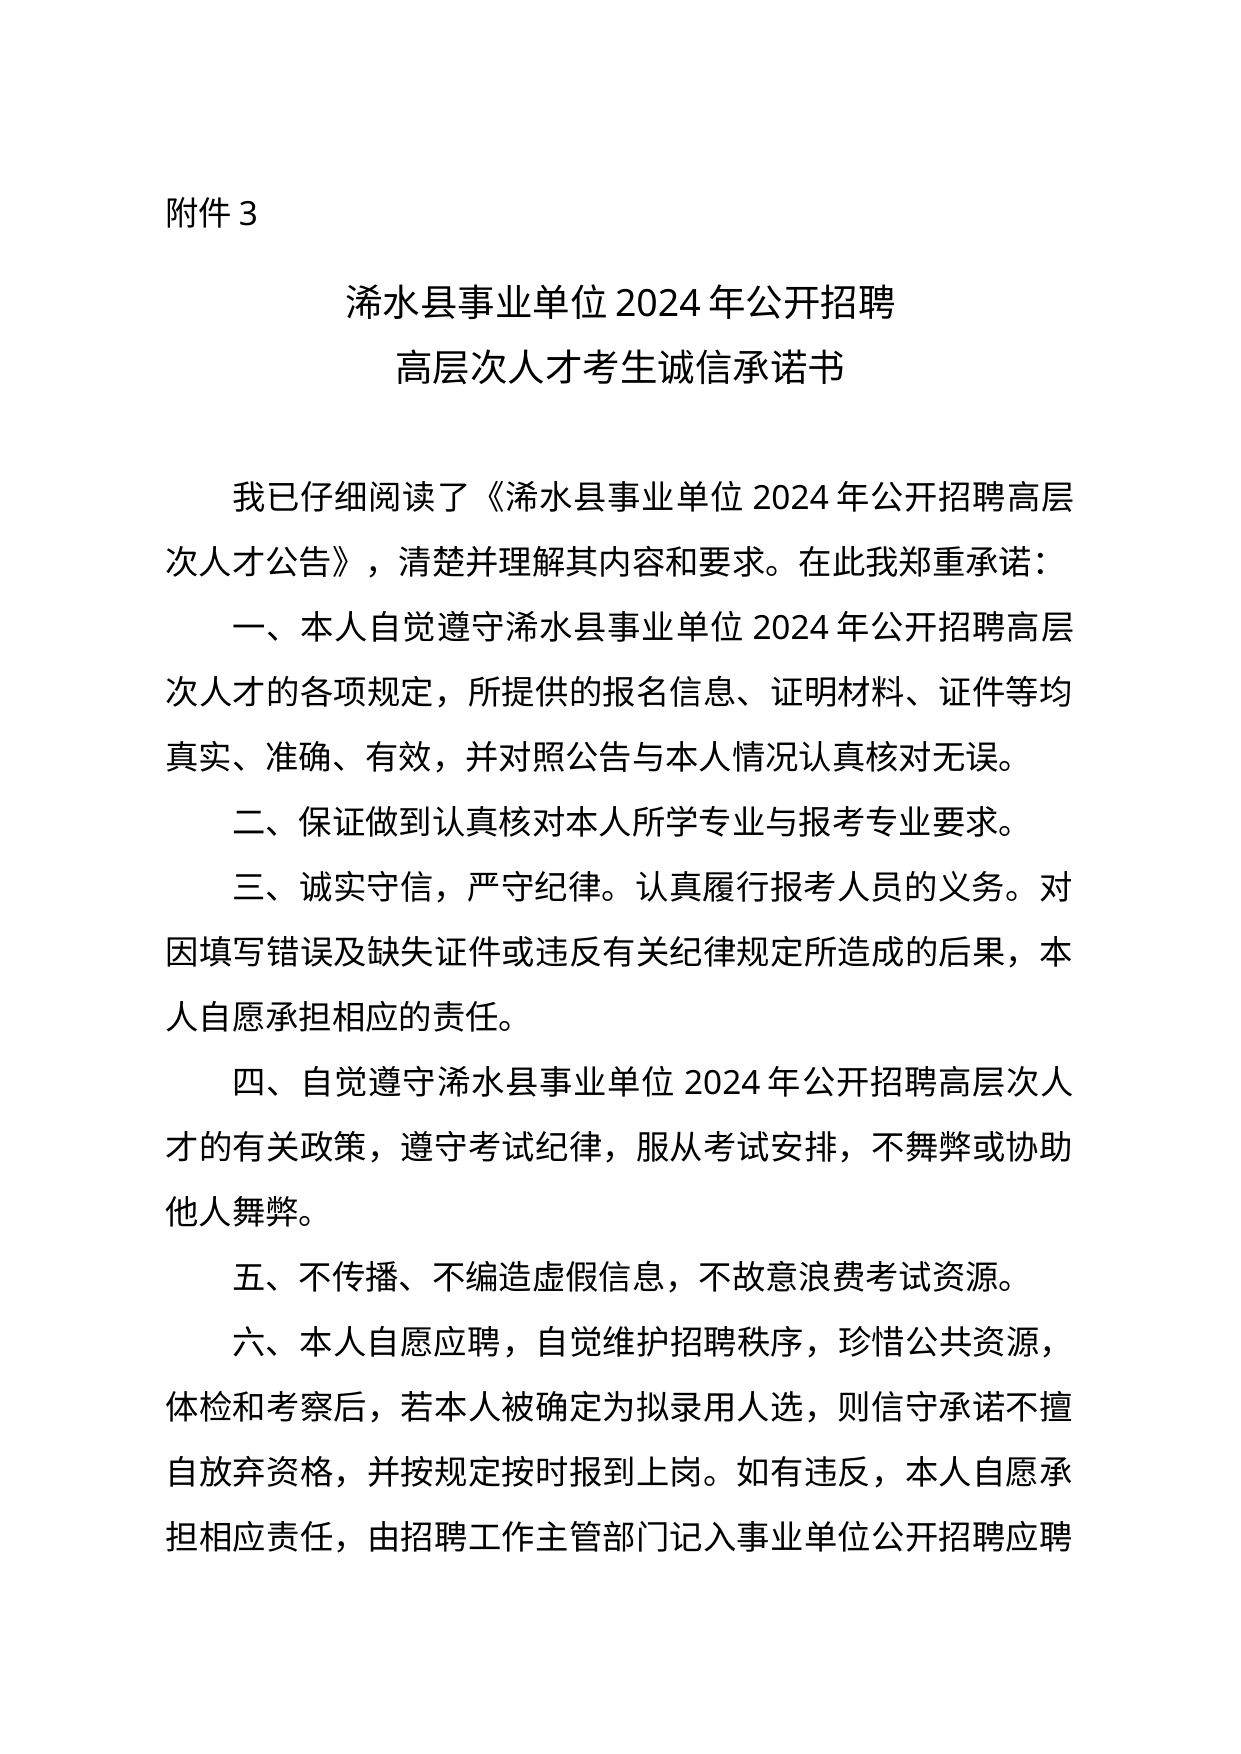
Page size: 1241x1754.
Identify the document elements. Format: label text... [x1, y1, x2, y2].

text 五、不传播、不编造虚假信息，不故意浪费考试资源。 [165, 1242, 1075, 1307]
text 四、自觉遵守浠水县事业单位2024年公开招聘高层次人才的有关政策，遵守考试纪律，服从考试安排，不舞弊或协助他人舞弊。 [165, 1047, 1075, 1242]
text 三、诚实守信，严守纪律。认真履行报考人员的义务。对因填写错误及缺失证件或违反有关纪律规定所造成的后果，本人自愿承担相应的责任。 [165, 852, 1075, 1047]
text 附件3 [165, 178, 1075, 243]
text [165, 1307, 1075, 1567]
text 浠水县事业单位2024年公开招聘 [165, 267, 1075, 332]
text 我已仔细阅读了《浠水县事业单位2024年公开招聘高层次人才公告》，清楚并理解其内容和要求。在此我郑重承诺： [165, 462, 1075, 592]
text 二、保证做到认真核对本人所学专业与报考专业要求。 [165, 787, 1075, 852]
text 一、本人自觉遵守浠水县事业单位2024年公开招聘高层次人才的各项规定，所提供的报名信息、证明材料、证件等均真实、准确、有效，并对照公告与本人情况认真核对无误。 [165, 592, 1075, 787]
text 高层次人才考生诚信承诺书 [165, 332, 1075, 397]
